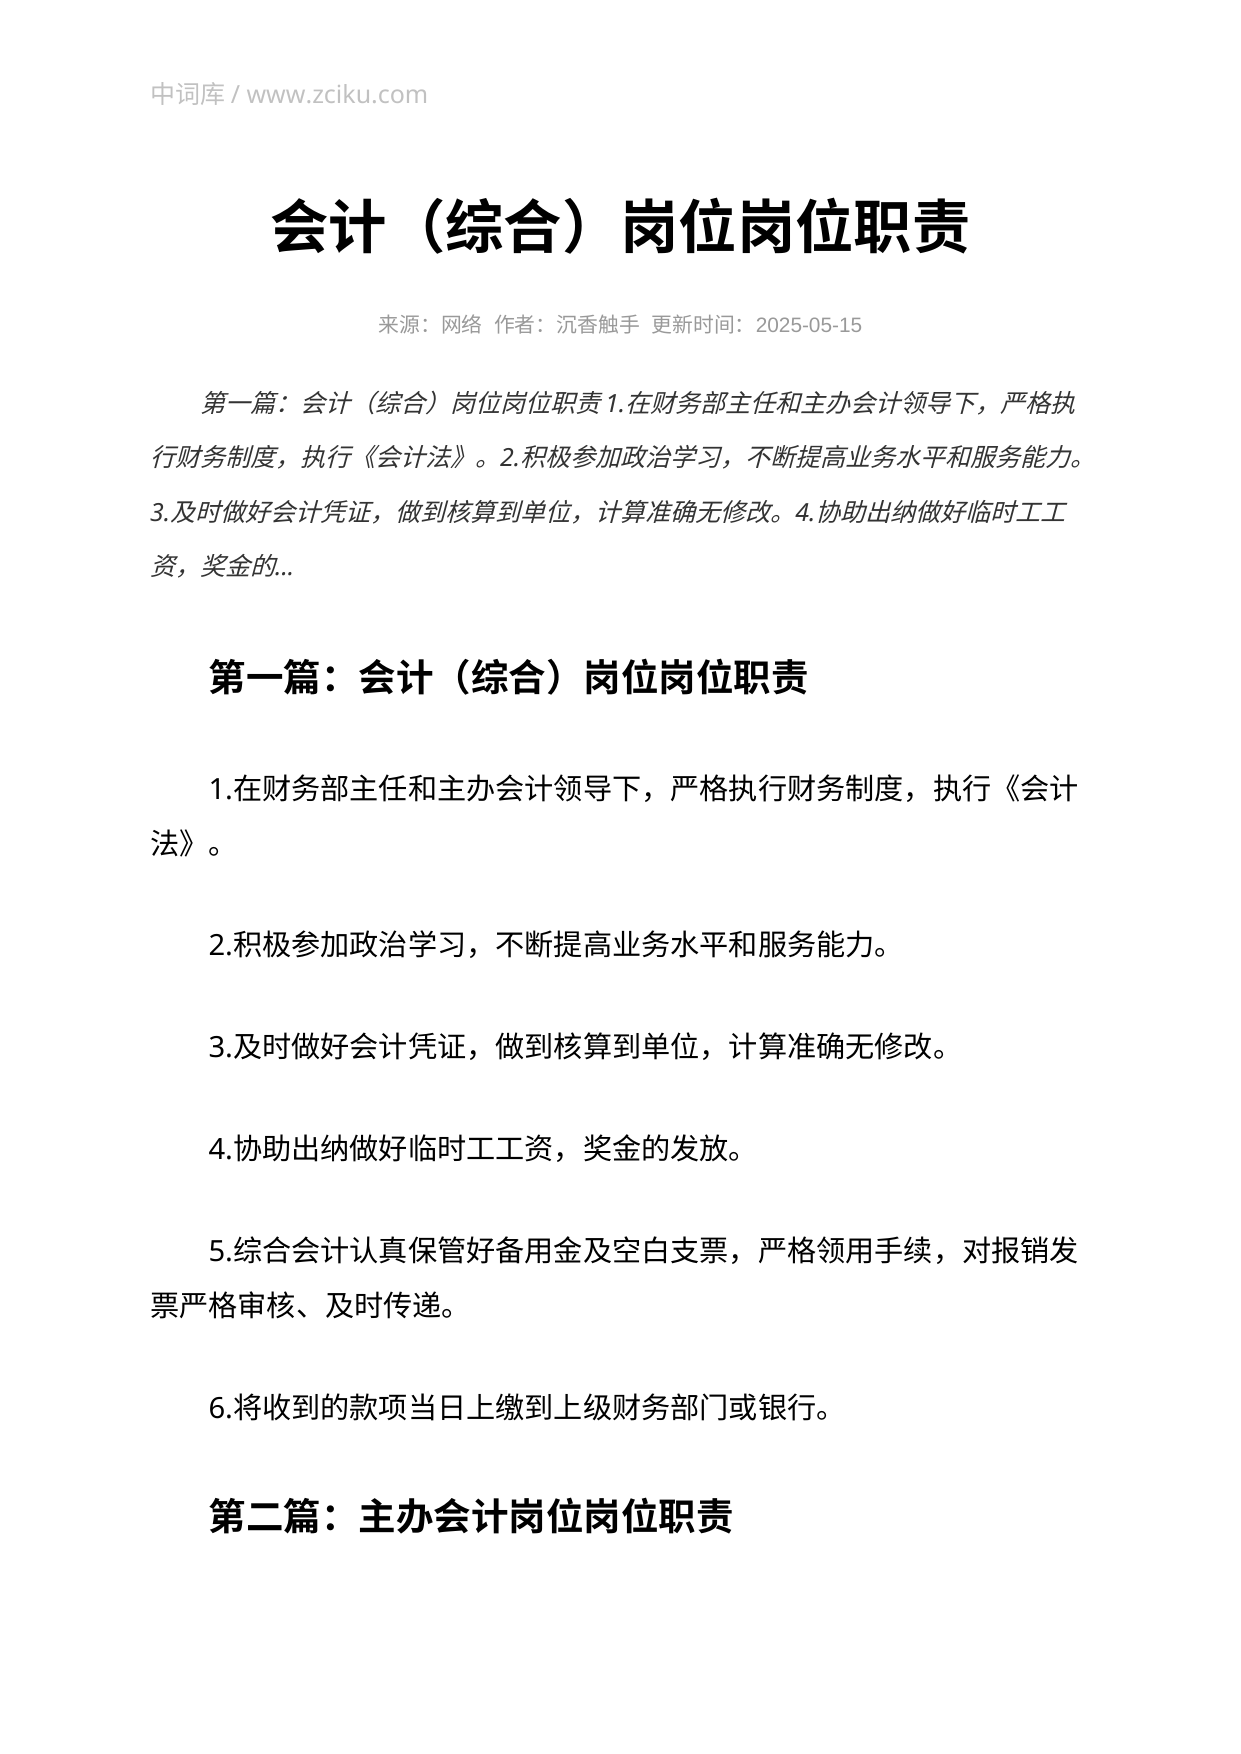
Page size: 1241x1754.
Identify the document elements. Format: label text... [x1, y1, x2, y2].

text 1.在财务部主任和主办会计领导下，严格执行财务制度，执行《会计法》。 [150, 765, 1090, 862]
text 第一篇：会计（综合）岗位岗位职责 [150, 648, 1090, 702]
text 来源：网络 作者：沉香触手 更新时间：2025-05-15 [150, 313, 1090, 337]
text 5.综合会计认真保管好备用金及空白支票，严格领用手续，对报销发票严格审核、及时传递。 [150, 1228, 1090, 1325]
text 第一篇：会计（综合）岗位岗位职责1.在财务部主任和主办会计领导下，严格执行财务制度，执行《会计法》。2.积极参加政治学习，不断提高业务水平和服务能力。3.及时做好会计凭证，做到核算到单位，计算准确无修改。4.协助出纳做好临时工工资，奖金的... [150, 383, 1090, 583]
text 3.及时做好会计凭证，做到核算到单位，计算准确无修改。 [150, 1024, 1090, 1066]
text 6.将收到的款项当日上缴到上级财务部门或银行。 [150, 1385, 1090, 1427]
text 2.积极参加政治学习，不断提高业务水平和服务能力。 [150, 922, 1090, 964]
text 第二篇：主办会计岗位岗位职责 [150, 1487, 1090, 1541]
subtitle 会计（综合）岗位岗位职责 [150, 181, 1090, 266]
text 4.协助出纳做好临时工工资，奖金的发放。 [150, 1126, 1090, 1168]
